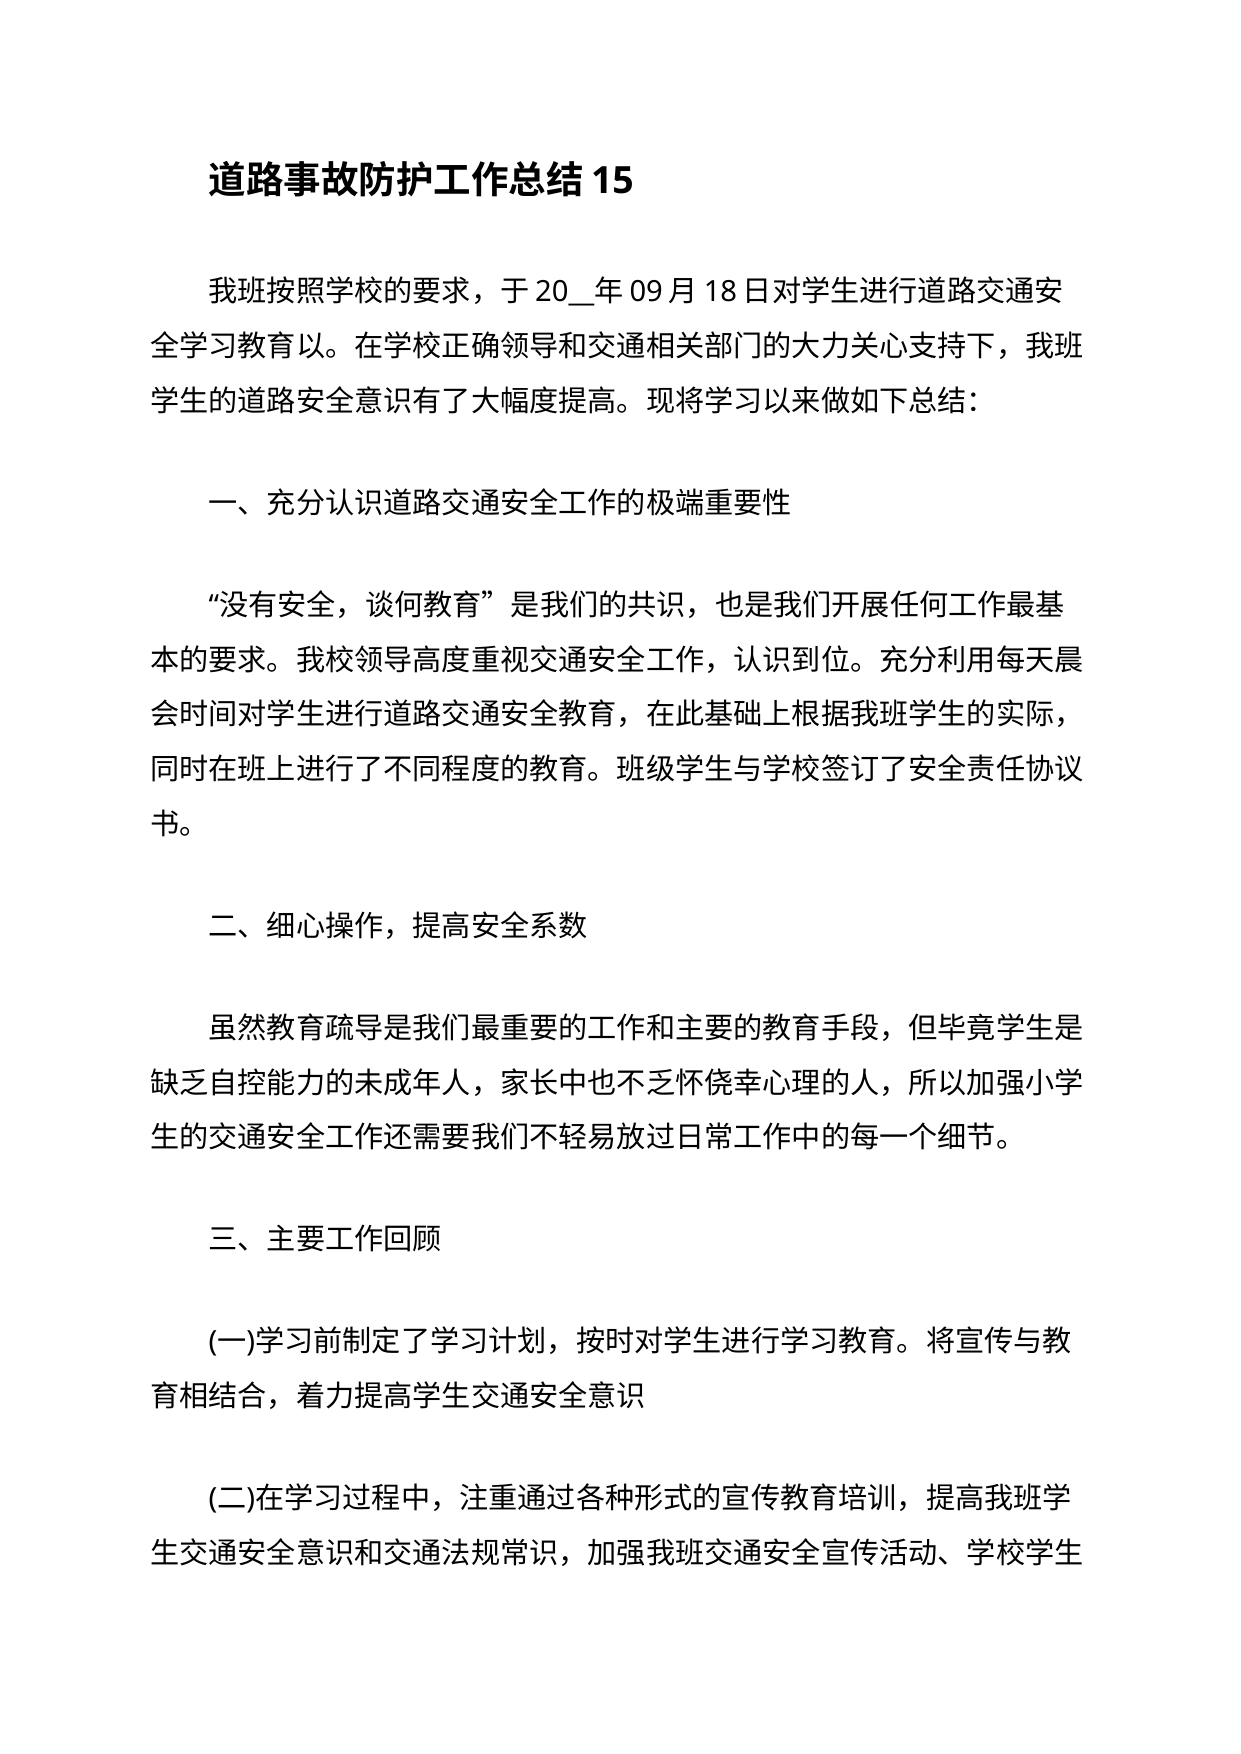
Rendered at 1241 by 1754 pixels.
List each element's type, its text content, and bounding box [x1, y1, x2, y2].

text “没有安全，谈何教育”是我们的共识，也是我们开展任何工作最基本的要求。我校领导高度重视交通安全工作，认识到位。充分利用每天晨会时间对学生进行道路交通安全教育，在此基础上根据我班学生的实际，同时在班上进行了不同程度的教育。班级学生与学校签订了安全责任协议书。 [150, 581, 1090, 843]
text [150, 1474, 1090, 1572]
text (一)学习前制定了学习计划，按时对学生进行学习教育。将宣传与教育相结合，着力提高学生交通安全意识 [150, 1318, 1090, 1415]
text 道路事故防护工作总结15 [150, 150, 1090, 204]
text 我班按照学校的要求，于20__年09月18日对学生进行道路交通安全学习教育以。在学校正确领导和交通相关部门的大力关心支持下，我班学生的道路安全意识有了大幅度提高。现将学习以来做如下总结： [150, 268, 1090, 420]
text 二、细心操作，提高安全系数 [150, 902, 1090, 945]
text 三、主要工作回顾 [150, 1216, 1090, 1258]
text 一、充分认识道路交通安全工作的极端重要性 [150, 479, 1090, 522]
text 虽然教育疏导是我们最重要的工作和主要的教育手段，但毕竟学生是缺乏自控能力的未成年人，家长中也不乏怀侥幸心理的人，所以加强小学生的交通安全工作还需要我们不轻易放过日常工作中的每一个细节。 [150, 1004, 1090, 1156]
